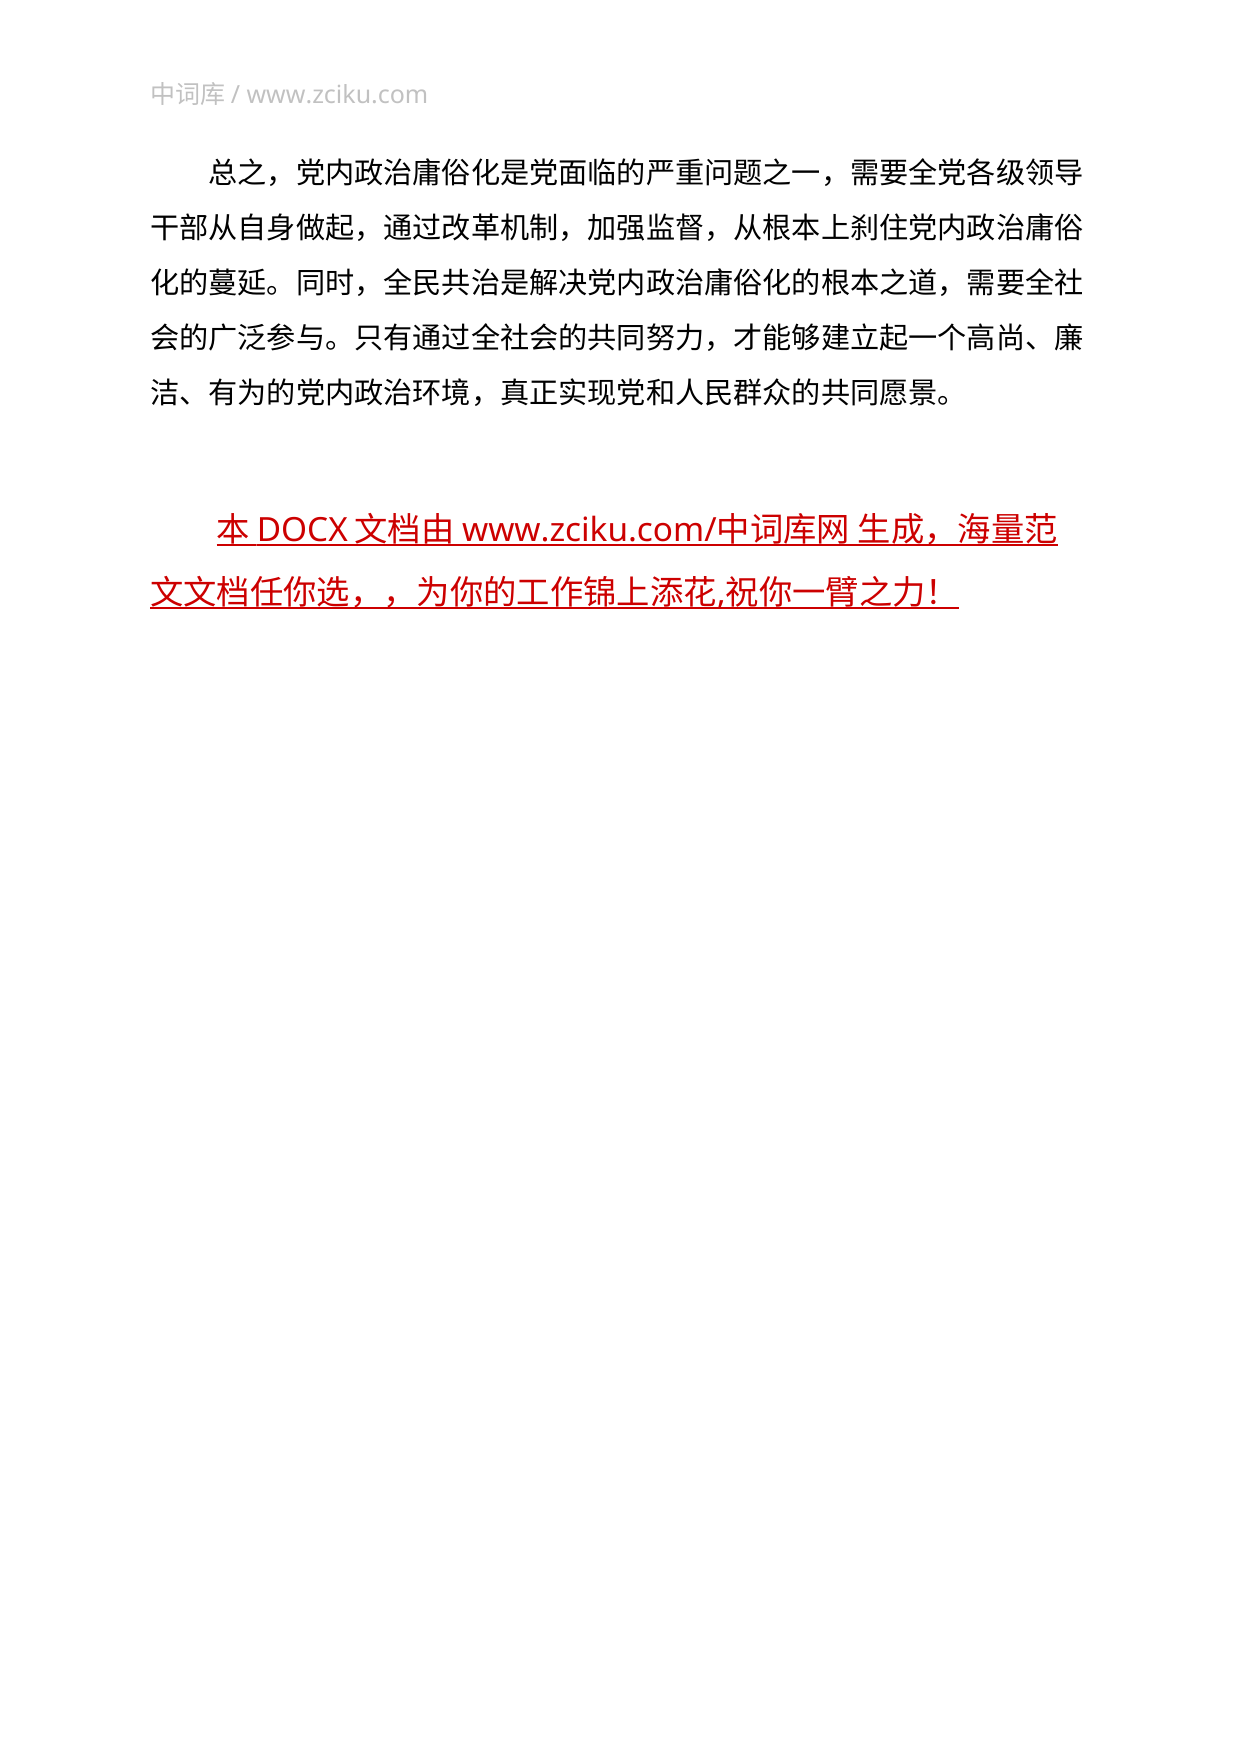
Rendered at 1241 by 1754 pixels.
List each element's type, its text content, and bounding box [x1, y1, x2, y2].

text 本DOCX文档由 www.zciku.com/中词库网 生成，海量范文文档任你选，，为你的工作锦上添花,祝你一臂之力！ [150, 503, 1090, 614]
text 总之，党内政治庸俗化是党面临的严重问题之一，需要全党各级领导干部从自身做起，通过改革机制，加强监督，从根本上刹住党内政治庸俗化的蔓延。同时，全民共治是解决党内政治庸俗化的根本之道，需要全社会的广泛参与。只有通过全社会的共同努力，才能够建立起一个高尚、廉洁、有为的党内政治环境，真正实现党和人民群众的共同愿景。 [150, 150, 1090, 412]
